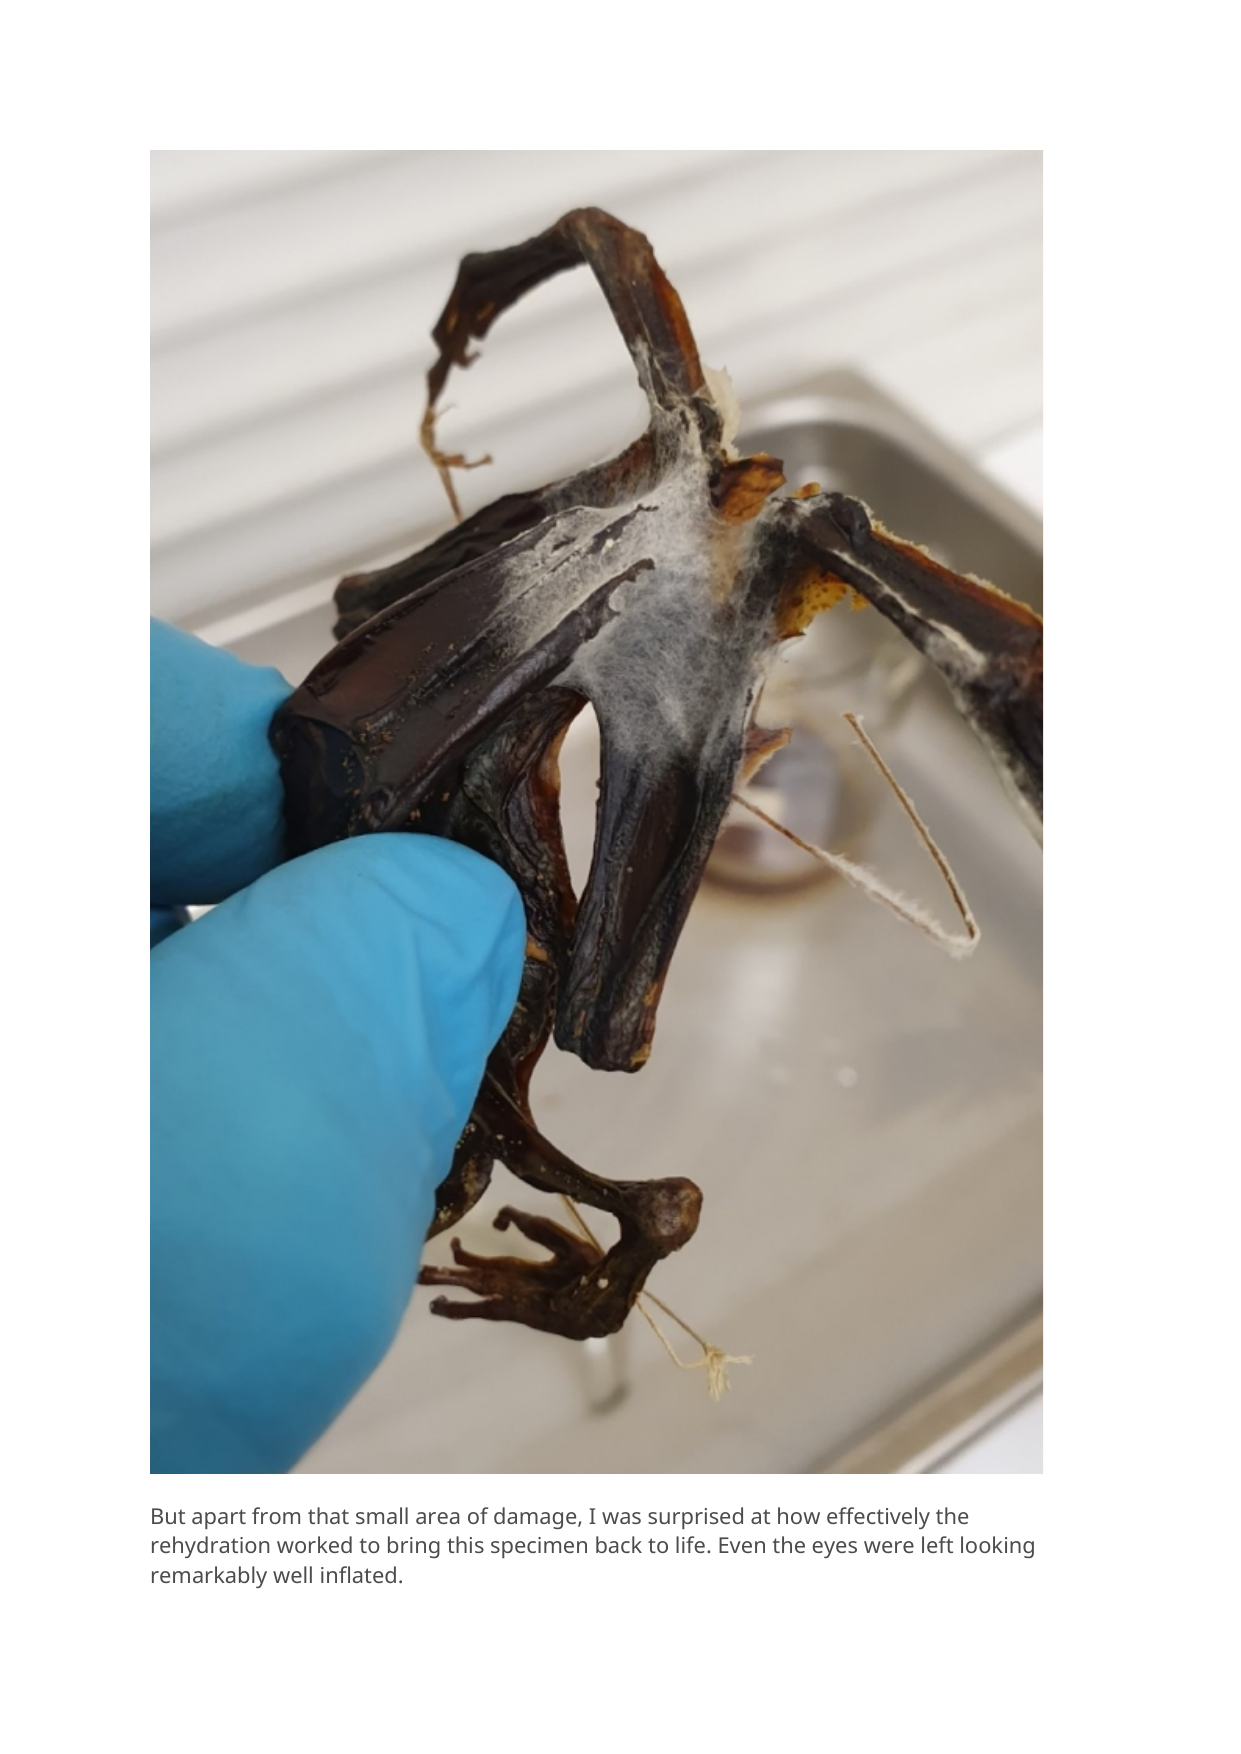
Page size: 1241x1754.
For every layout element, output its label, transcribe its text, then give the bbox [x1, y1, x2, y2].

text But apart from that small area of damage, I was surprised at how effectively the rehydration worked to bring this specimen back to life. Even the eyes were left looking remarkably well inflated. [150, 1501, 1090, 1590]
picture [150, 150, 1044, 1474]
